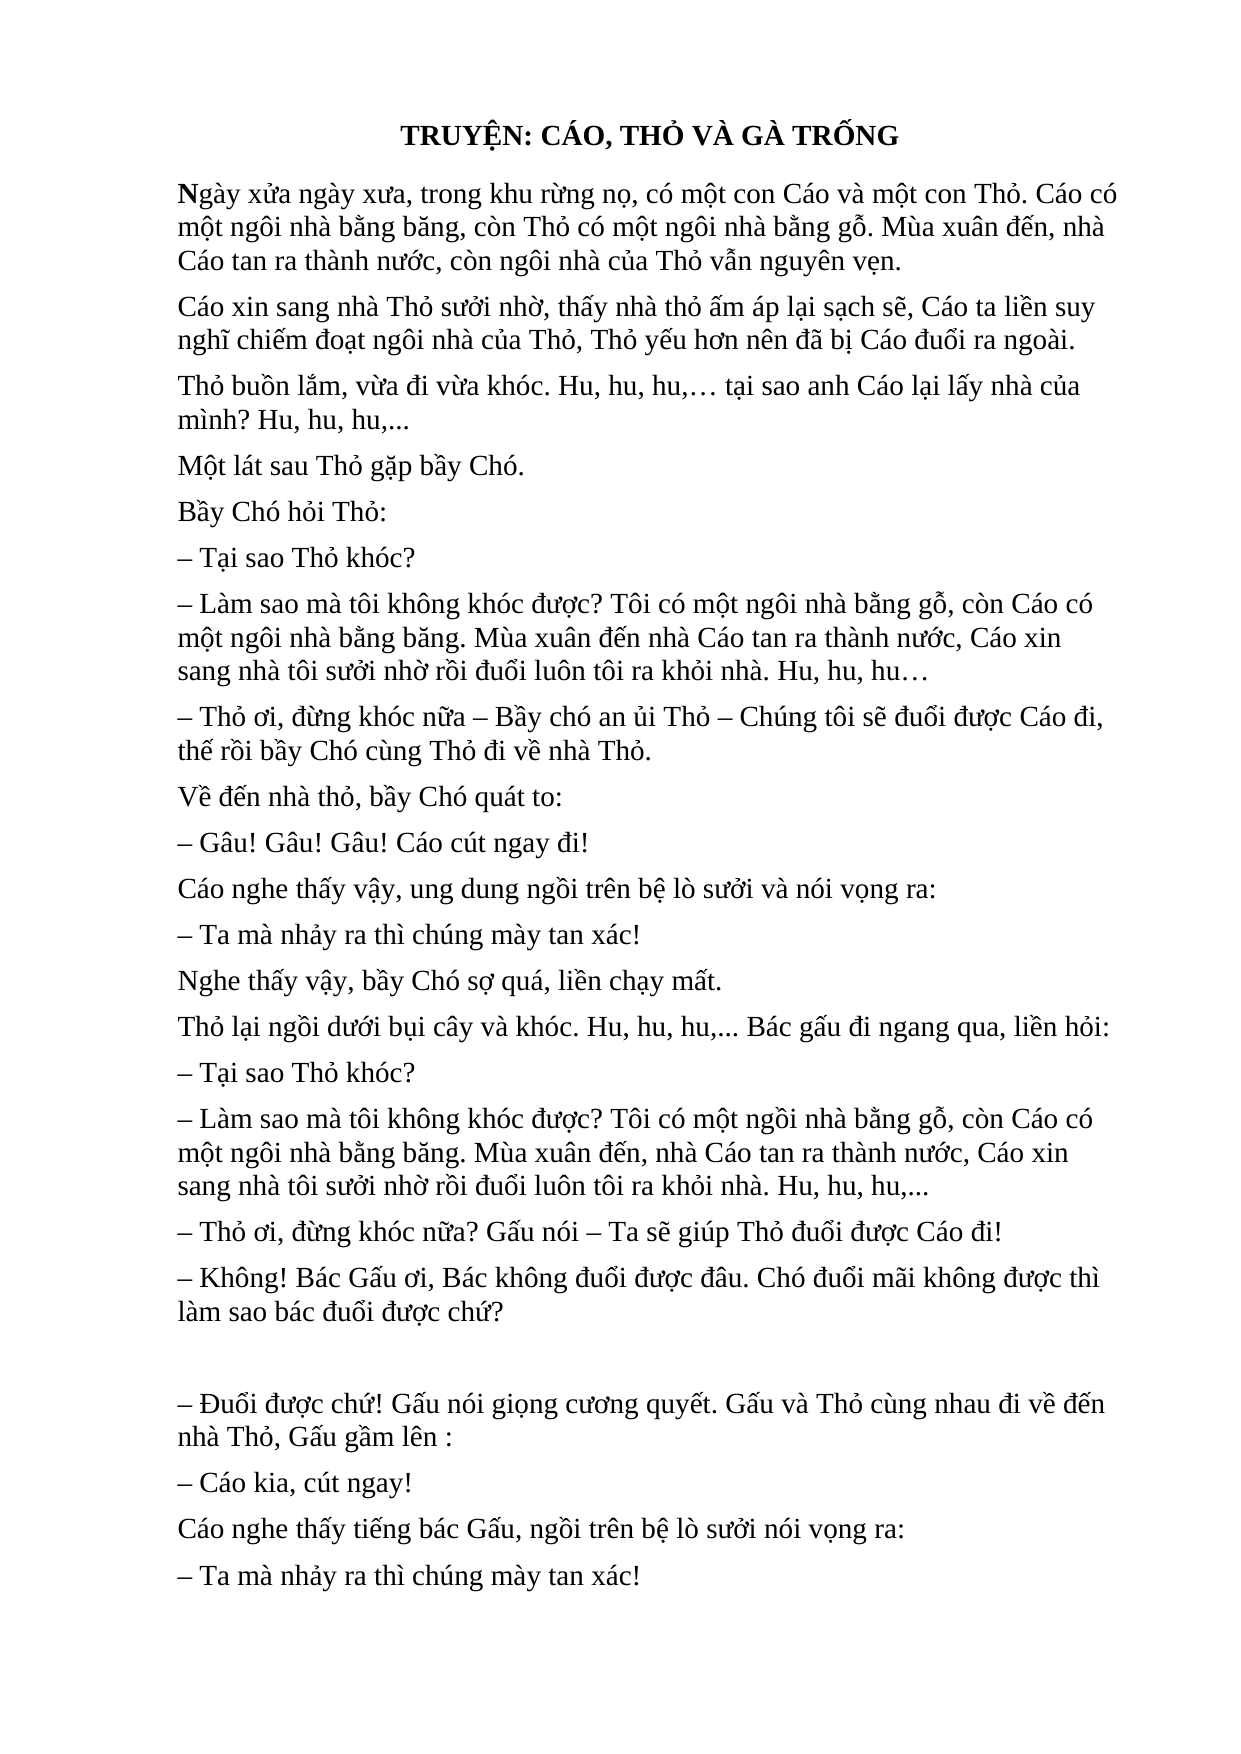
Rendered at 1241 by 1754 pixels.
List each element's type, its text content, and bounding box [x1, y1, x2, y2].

text – Tại sao Thỏ khóc? [177, 540, 1122, 574]
text Ngày xửa ngày xưa, trong khu rừng nọ, có một con Cáo và một con Thỏ. Cáo có một ngôi nhà bằng băng, còn Thỏ có một ngôi nhà bằng gỗ. Mùa xuân đến, nhà Cáo tan ra thành nước, còn ngôi nhà của Thỏ vẫn nguyên vẹn. [177, 176, 1122, 276]
text – Không! Bác Gấu ơi, Bác không đuổi được đâu. Chó đuổi mãi không được thì làm sao bác đuổi được chứ? [177, 1260, 1122, 1327]
text Bầy Chó hỏi Thỏ: [177, 494, 1122, 528]
text – Làm sao mà tôi không khóc được? Tôi có một ngồi nhà bằng gỗ, còn Cáo có một ngôi nhà bằng băng. Mùa xuân đến, nhà Cáo tan ra thành nước, Cáo xin sang nhà tôi sưởi nhờ rồi đuổi luôn tôi ra khỏi nhà. Hu, hu, hu,... [177, 1101, 1122, 1202]
text – Ðuổi được chứ! Gấu nói giọng cương quyết. Gấu và Thỏ cùng nhau đi về đến nhà Thỏ, Gấu gầm lên : [177, 1386, 1122, 1453]
text Cáo xin sang nhà Thỏ sưởi nhờ, thấy nhà thỏ ấm áp lại sạch sẽ, Cáo ta liền suy nghĩ chiếm đoạt ngôi nhà của Thỏ, Thỏ yếu hơn nên đã bị Cáo đuổi ra ngoài. [177, 289, 1122, 356]
text – Gâu! Gâu! Gâu! Cáo cút ngay đi! [177, 825, 1122, 858]
text – Ta mà nhảy ra thì chúng mày tan xác! [177, 917, 1122, 951]
text TRUYỆN: CÁO, THỎ VÀ GÀ TRỐNG [177, 118, 1122, 152]
text – Tại sao Thỏ khóc? [177, 1055, 1122, 1089]
text Thỏ lại ngồi dưới bụi cây và khóc. Hu, hu, hu,... Bác gấu đi ngang qua, liền hỏi: [177, 1009, 1122, 1043]
text Một lát sau Thỏ gặp bầy Chó. [177, 448, 1122, 482]
text – Cáo kia, cút ngay! [177, 1466, 1122, 1499]
text Cáo nghe thấy tiếng bác Gấu, ngồi trên bệ lò sưởi nói vọng ra: [177, 1512, 1122, 1545]
text Thỏ buồn lắm, vừa đi vừa khóc. Hu, hu, hu,… tại sao anh Cáo lại lấy nhà của mình? Hu, hu, hu,... [177, 368, 1122, 436]
text Về đến nhà thỏ, bầy Chó quát to: [177, 779, 1122, 812]
text – Làm sao mà tôi không khóc được? Tôi có một ngôi nhà bằng gỗ, còn Cáo có một ngôi nhà bằng băng. Mùa xuân đến nhà Cáo tan ra thành nước, Cáo xin sang nhà tôi sưởi nhờ rồi đuổi luôn tôi ra khỏi nhà. Hu, hu, hu… [177, 586, 1122, 687]
text Cáo nghe thấy vậy, ung dung ngồi trên bệ lò sưởi và nói vọng ra: [177, 871, 1122, 904]
text Nghe thấy vậy, bầy Chó sợ quá, liền chạy mất. [177, 963, 1122, 997]
text – Thỏ ơi, đừng khóc nữa – Bầy chó an ủi Thỏ – Chúng tôi sẽ đuổi được Cáo đi, thế rồi bầy Chó cùng Thỏ đi về nhà Thỏ. [177, 699, 1122, 766]
text – Thỏ ơi, đừng khóc nữa? Gấu nói – Ta sẽ giúp Thỏ đuổi được Cáo đi! [177, 1214, 1122, 1248]
text – Ta mà nhảy ra thì chúng mày tan xác! [177, 1558, 1122, 1591]
